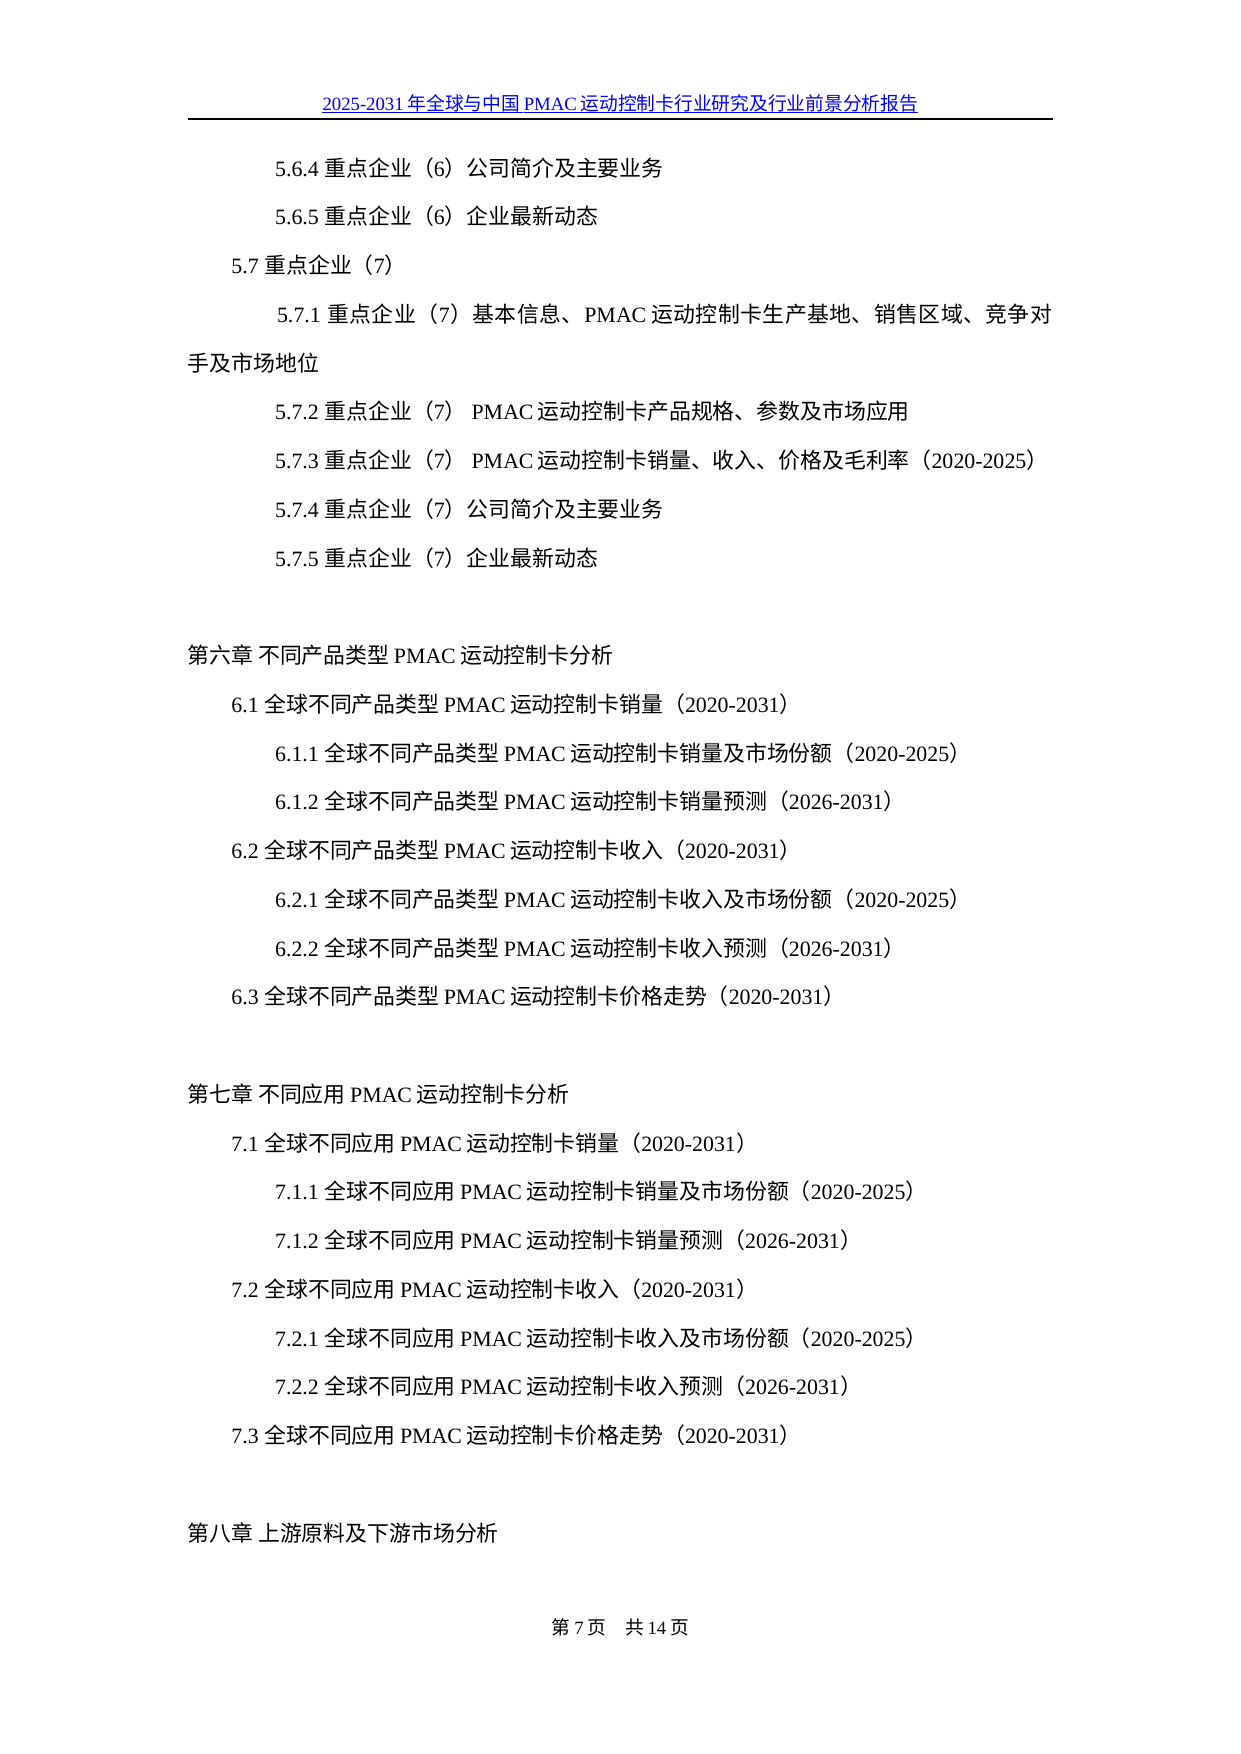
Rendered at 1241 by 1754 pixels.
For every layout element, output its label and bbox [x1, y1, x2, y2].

text [187, 150, 1053, 1548]
